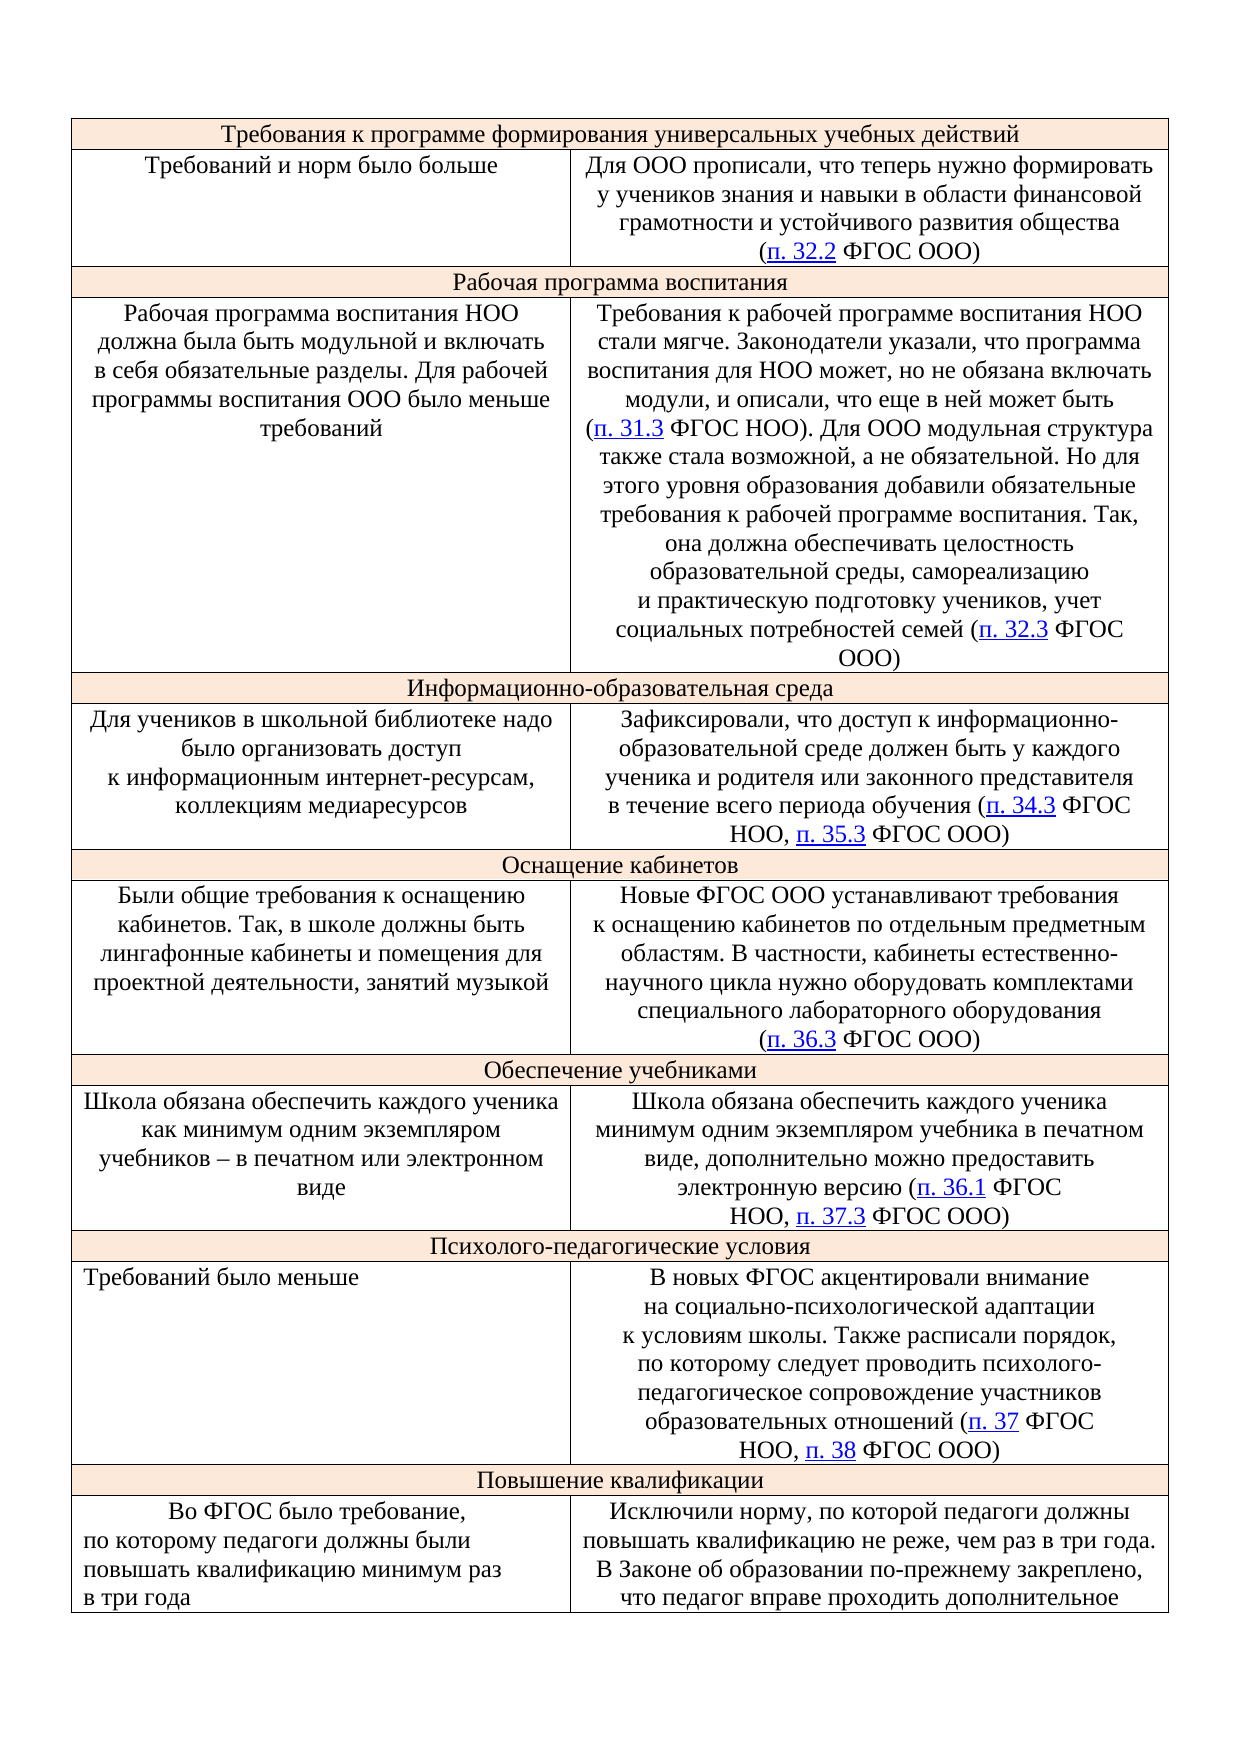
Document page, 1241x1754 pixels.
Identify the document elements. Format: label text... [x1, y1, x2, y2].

table_cell Требований было меньше [72, 1262, 570, 1464]
table_cell Обеспечение учебниками [72, 1055, 1168, 1085]
table_cell Повышение квалификации [72, 1465, 1168, 1495]
table_cell Для учеников в школьной библиотеке надо было организовать доступ к информационным интернет-ресурсам, коллекциям медиаресурсов [72, 704, 570, 849]
table_cell Оснащение кабинетов [72, 850, 1168, 879]
table_cell Школа обязана обеспечить каждого ученика как минимум одним экземпляром учебников – в печатном или электронном виде [72, 1086, 570, 1230]
table_cell Новые ФГОС ООО устанавливают требования к оснащению кабинетов по отдельным предметным областям. В частности, кабинеты естественно-научного цикла нужно оборудовать комплектами специального лабораторного оборудования (п. 36.3 ФГОС ООО) [571, 881, 1168, 1054]
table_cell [72, 1496, 570, 1612]
table_cell Зафиксировали, что доступ к информационно-образовательной среде должен быть у каждого ученика и родителя или законного представителя в течение всего периода обучения (п. 34.3 ФГОС НОО, п. 35.3 ФГОС ООО) [571, 704, 1168, 849]
table_cell Требований и норм было больше [72, 150, 570, 266]
table_cell Требования к рабочей программе воспитания НОО стали мягче. Законодатели указали, что программа воспитания для НОО может, но не обязана включать модули, и описали, что еще в ней может быть (п. 31.3 ФГОС НОО). Для ООО модульная структура также стала возможной, а не обязательной. Но для этого уровня образования добавили обязательные требования к рабочей программе воспитания. Так, она должна обеспечивать целостность образовательной среды, самореализацию и практическую подготовку учеников, учет социальных потребностей семей (п. 32.3 ФГОС ООО) [571, 298, 1168, 672]
table_cell Рабочая программа воспитания НОО должна была быть модульной и включать в себя обязательные разделы. Для рабочей программы воспитания ООО было меньше требований [72, 298, 570, 672]
table_cell Психолого-педагогические условия [72, 1231, 1168, 1261]
table_cell В новых ФГОС акцентировали внимание на социально-психологической адаптации к условиям школы. Также расписали порядок, по которому следует проводить психолого-педагогическое сопровождение участников образовательных отношений (п. 37 ФГОС НОО, п. 38 ФГОС ООО) [571, 1262, 1168, 1464]
table_cell Рабочая программа воспитания [72, 267, 1168, 297]
table_cell Информационно-образовательная среда [72, 673, 1168, 703]
table_cell Школа обязана обеспечить каждого ученика минимум одним экземпляром учебника в печатном виде, дополнительно можно предоставить электронную версию (п. 36.1 ФГОС НОО, п. 37.3 ФГОС ООО) [571, 1086, 1168, 1230]
table_cell Для ООО прописали, что теперь нужно формировать у учеников знания и навыки в области финансовой грамотности и устойчивого развития общества (п. 32.2 ФГОС ООО) [571, 150, 1168, 266]
table_cell Были общие требования к оснащению кабинетов. Так, в школе должны быть лингафонные кабинеты и помещения для проектной деятельности, занятий музыкой [72, 881, 570, 1054]
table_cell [571, 1496, 1168, 1612]
table_cell Требования к программе формирования универсальных учебных действий [72, 119, 1168, 149]
